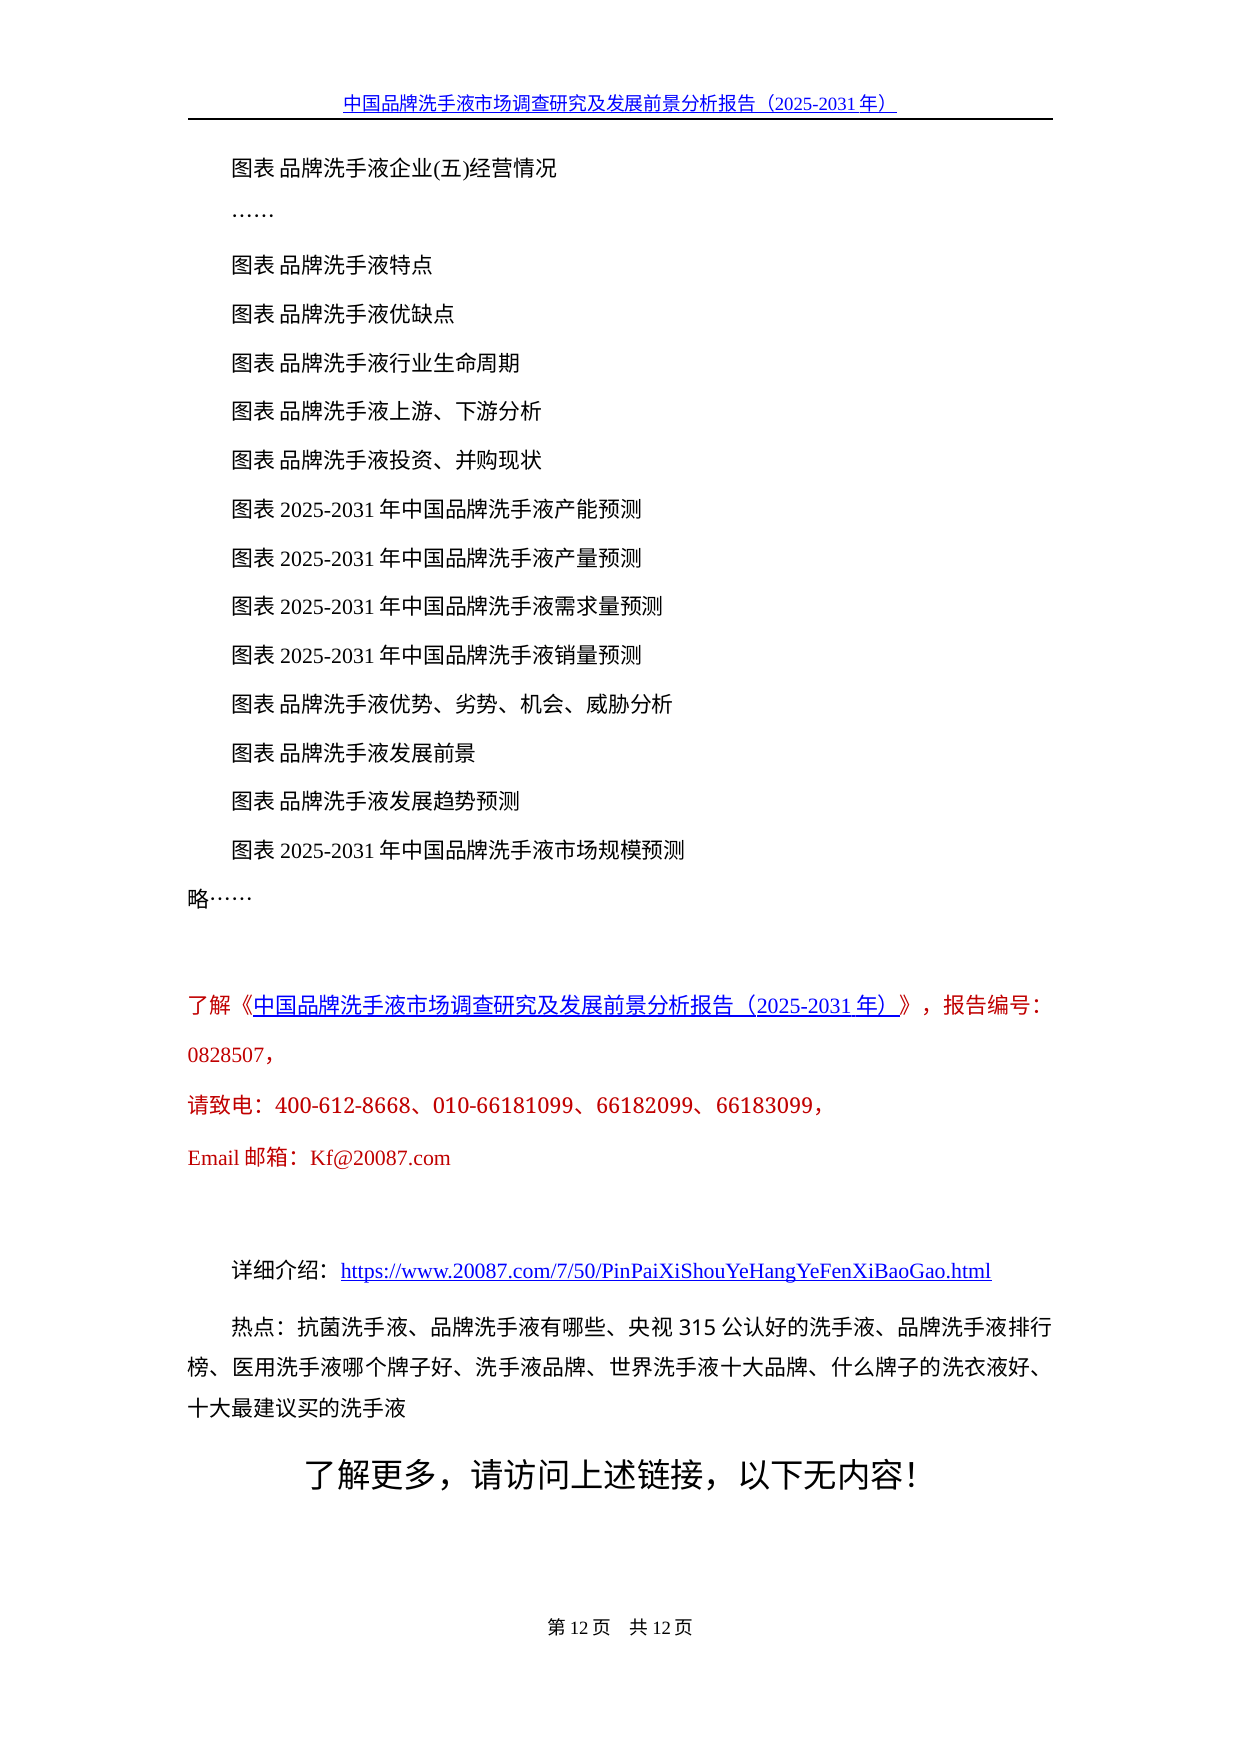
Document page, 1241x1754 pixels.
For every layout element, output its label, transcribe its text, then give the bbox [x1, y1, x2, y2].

text 热点：抗菌洗手液、品牌洗手液有哪些、央视315公认好的洗手液、品牌洗手液排行榜、医用洗手液哪个牌子好、洗手液品牌、世界洗手液十大品牌、什么牌子的洗衣液好、十大最建议买的洗手液 [187, 1309, 1053, 1423]
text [187, 150, 1053, 914]
title 了解更多，请访问上述链接，以下无内容！ [187, 1441, 1053, 1506]
text 了解《中国品牌洗手液市场调查研究及发展前景分析报告（2025-2031年）》，报告编号：0828507， [187, 988, 1053, 1069]
text 详细介绍：https://www.20087.com/7/50/PinPaiXiShouYeHangYeFenXiBaoGao.html [187, 1253, 1053, 1285]
text Email邮箱：Kf@20087.com [187, 1140, 1053, 1172]
text 请致电：400-612-8668、010-66181099、66182099、66183099， [187, 1088, 1053, 1121]
